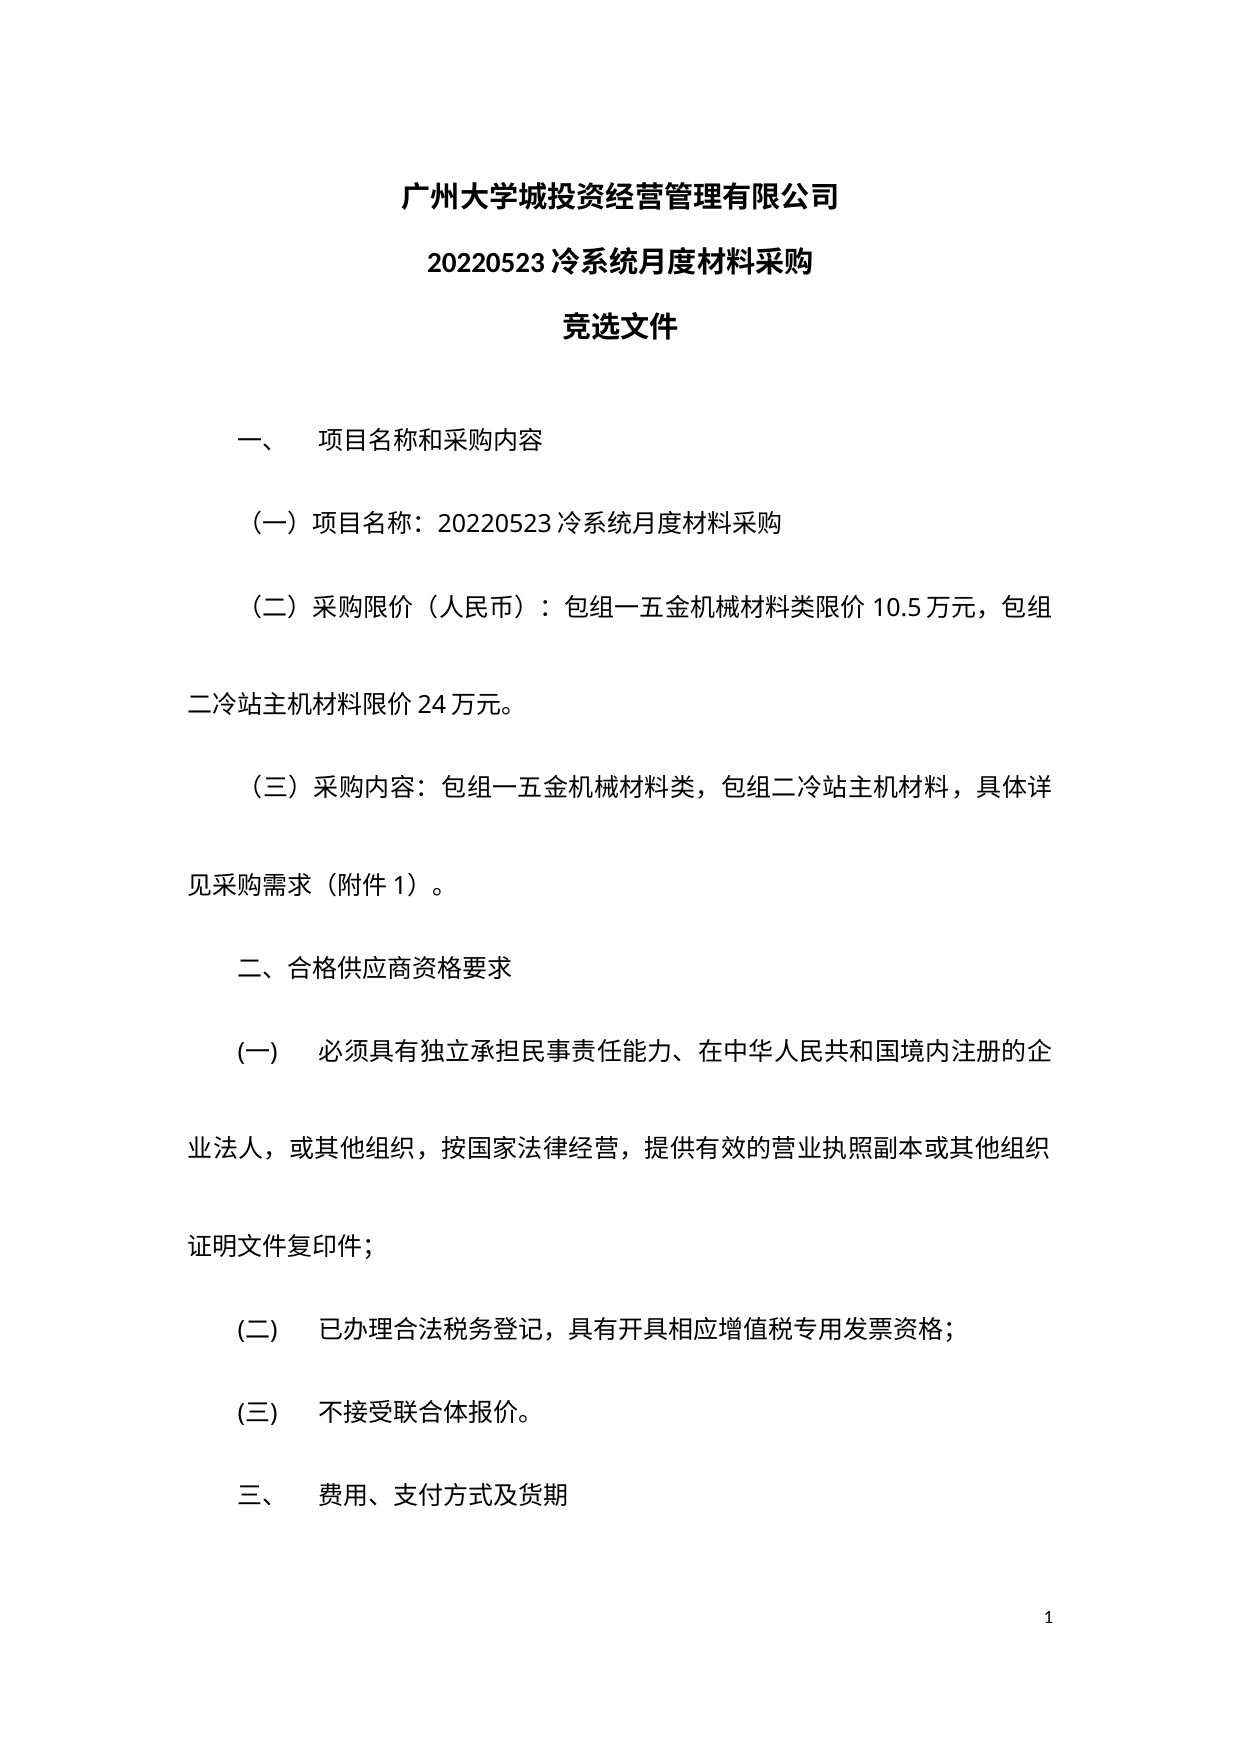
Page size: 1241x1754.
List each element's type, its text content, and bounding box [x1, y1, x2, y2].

text （三）采购内容：包组一五金机械材料类，包组二冷站主机材料，具体详见采购需求（附件1）。 [187, 753, 1053, 916]
list 项目名称和采购内容 [187, 406, 1053, 471]
list 费用、支付方式及货期 [187, 1461, 1053, 1526]
list 必须具有独立承担民事责任能力、在中华人民共和国境内注册的企业法人，或其他组织，按国家法律经营，提供有效的营业执照副本或其他组织证明文件复印件； [187, 1017, 1053, 1277]
list 不接受联合体报价。 [187, 1378, 1053, 1443]
list 已办理合法税务登记，具有开具相应增值税专用发票资格； [187, 1295, 1053, 1360]
text 广州大学城投资经营管理有限公司 [187, 162, 1053, 227]
text （二）采购限价（人民币）：包组一五金机械材料类限价10.5万元，包组二冷站主机材料限价24万元。 [187, 573, 1053, 735]
text 20220523冷系统月度材料采购 [187, 227, 1053, 292]
text 二、合格供应商资格要求 [187, 934, 1053, 999]
text 竞选文件 [187, 292, 1053, 357]
text （一）项目名称：20220523冷系统月度材料采购 [187, 489, 1053, 554]
